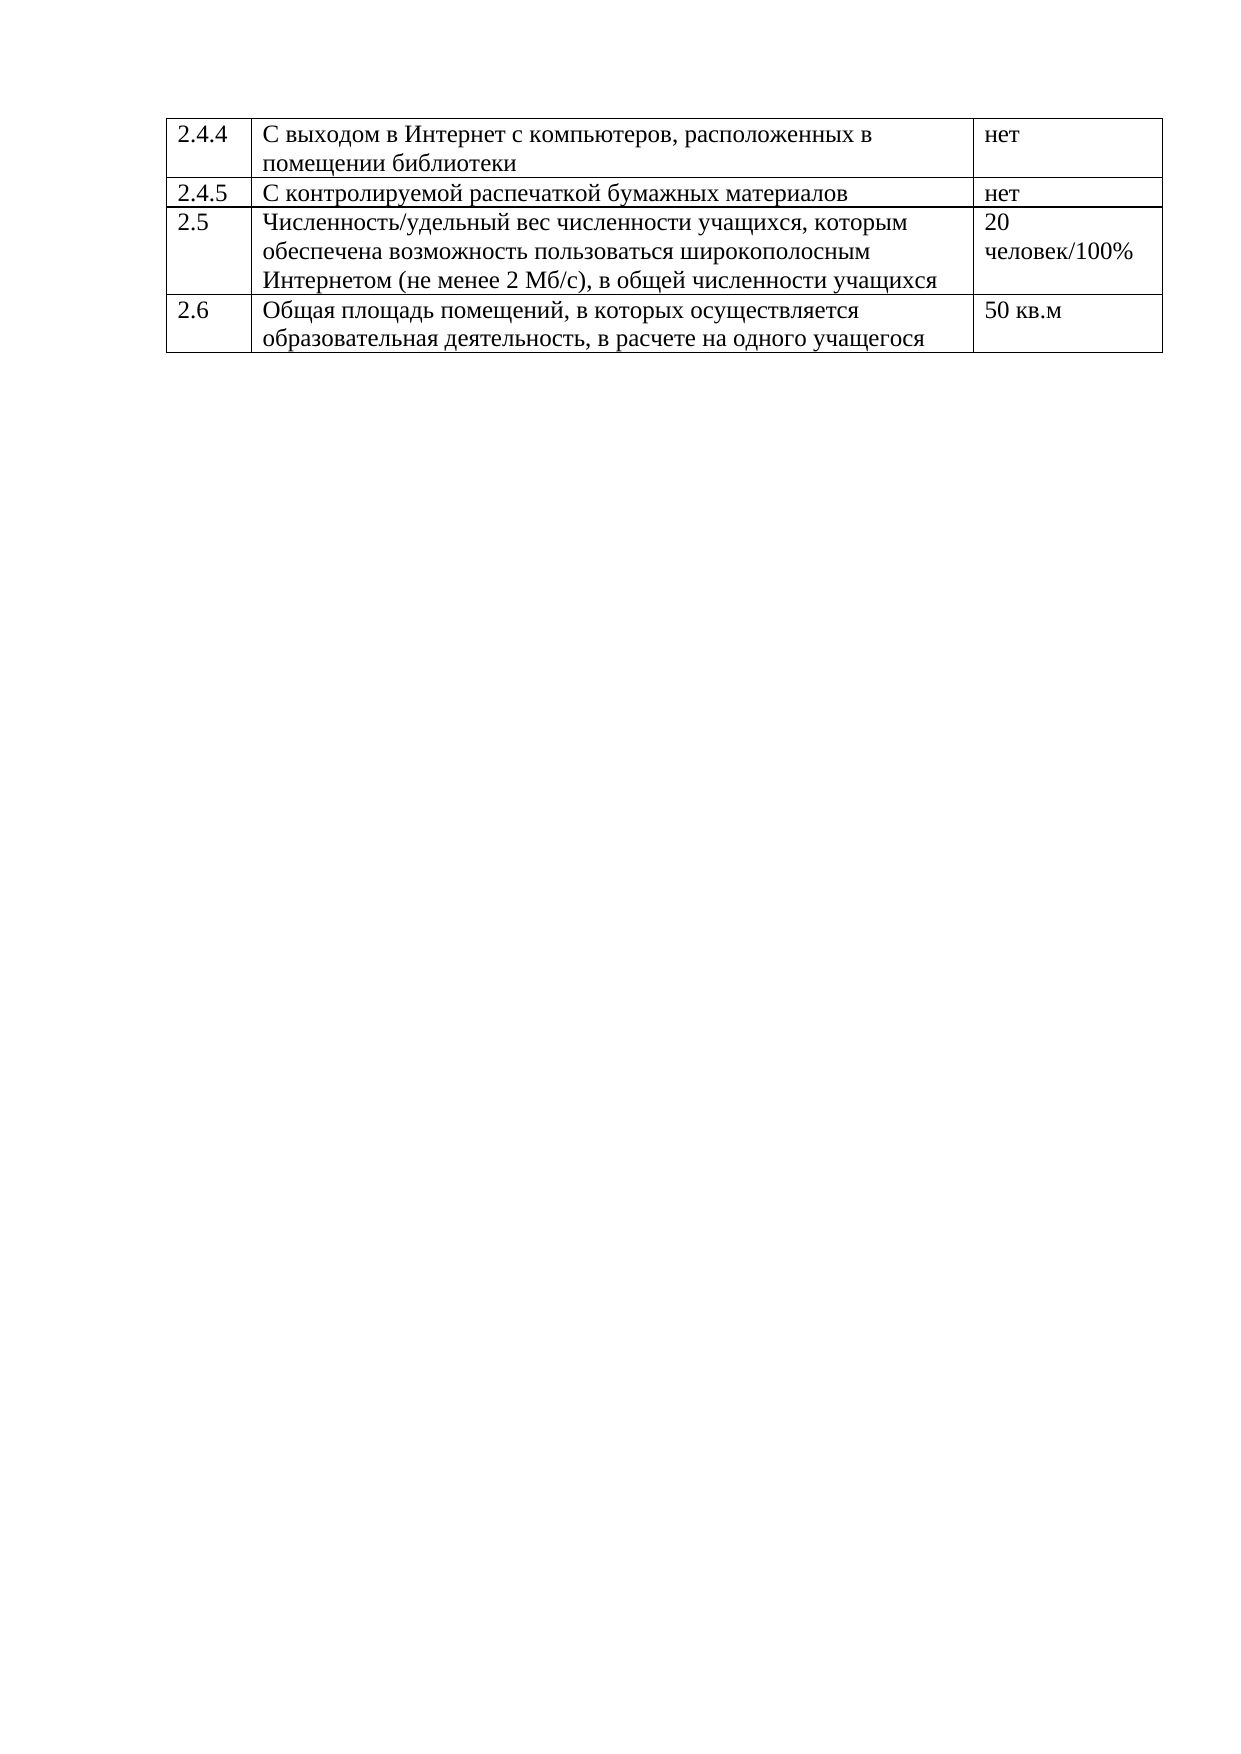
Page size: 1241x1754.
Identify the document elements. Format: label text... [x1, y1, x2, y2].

table_cell 50 кв.м [974, 295, 1162, 352]
table_cell нет [974, 178, 1162, 206]
table_cell С контролируемой распечаткой бумажных материалов [252, 178, 973, 206]
table_cell 2.4.5 [167, 178, 251, 206]
table_cell 2.4.4 [167, 119, 251, 177]
table_cell нет [974, 119, 1162, 177]
table_cell С выходом в Интернет с компьютеров, расположенных в помещении библиотеки [252, 119, 973, 177]
table_cell 2.6 [167, 295, 251, 352]
table_cell Численность/удельный вес численности учащихся, которым обеспечена возможность пользоваться широкополосным Интернетом (не менее 2 Мб/с), в общей численности учащихся [252, 208, 973, 294]
table_cell Общая площадь помещений, в которых осуществляется образовательная деятельность, в расчете на одного учащегося [252, 295, 973, 352]
table_cell 2.5 [167, 208, 251, 294]
table_cell 20 человек/100% [974, 208, 1162, 294]
